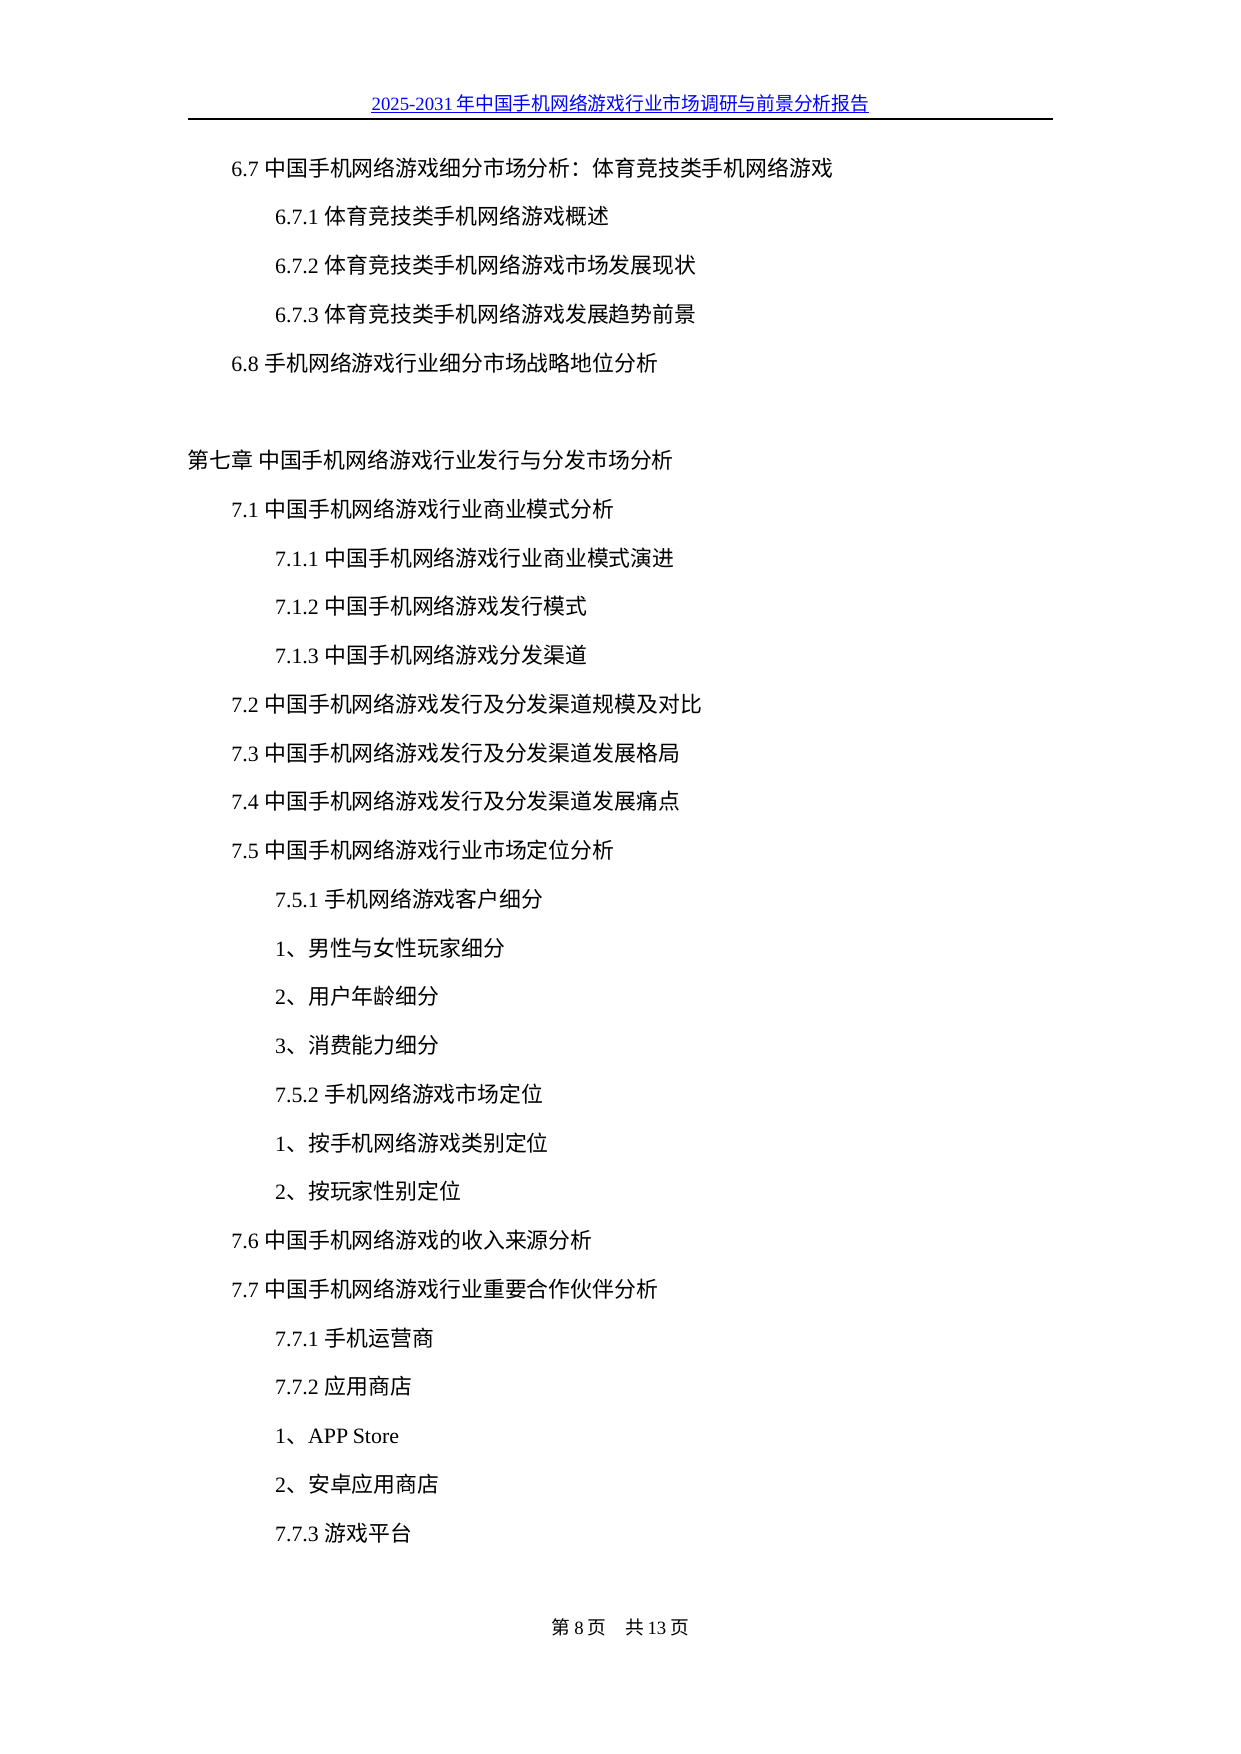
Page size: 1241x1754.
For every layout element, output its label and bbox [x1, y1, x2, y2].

text [187, 150, 1053, 1548]
